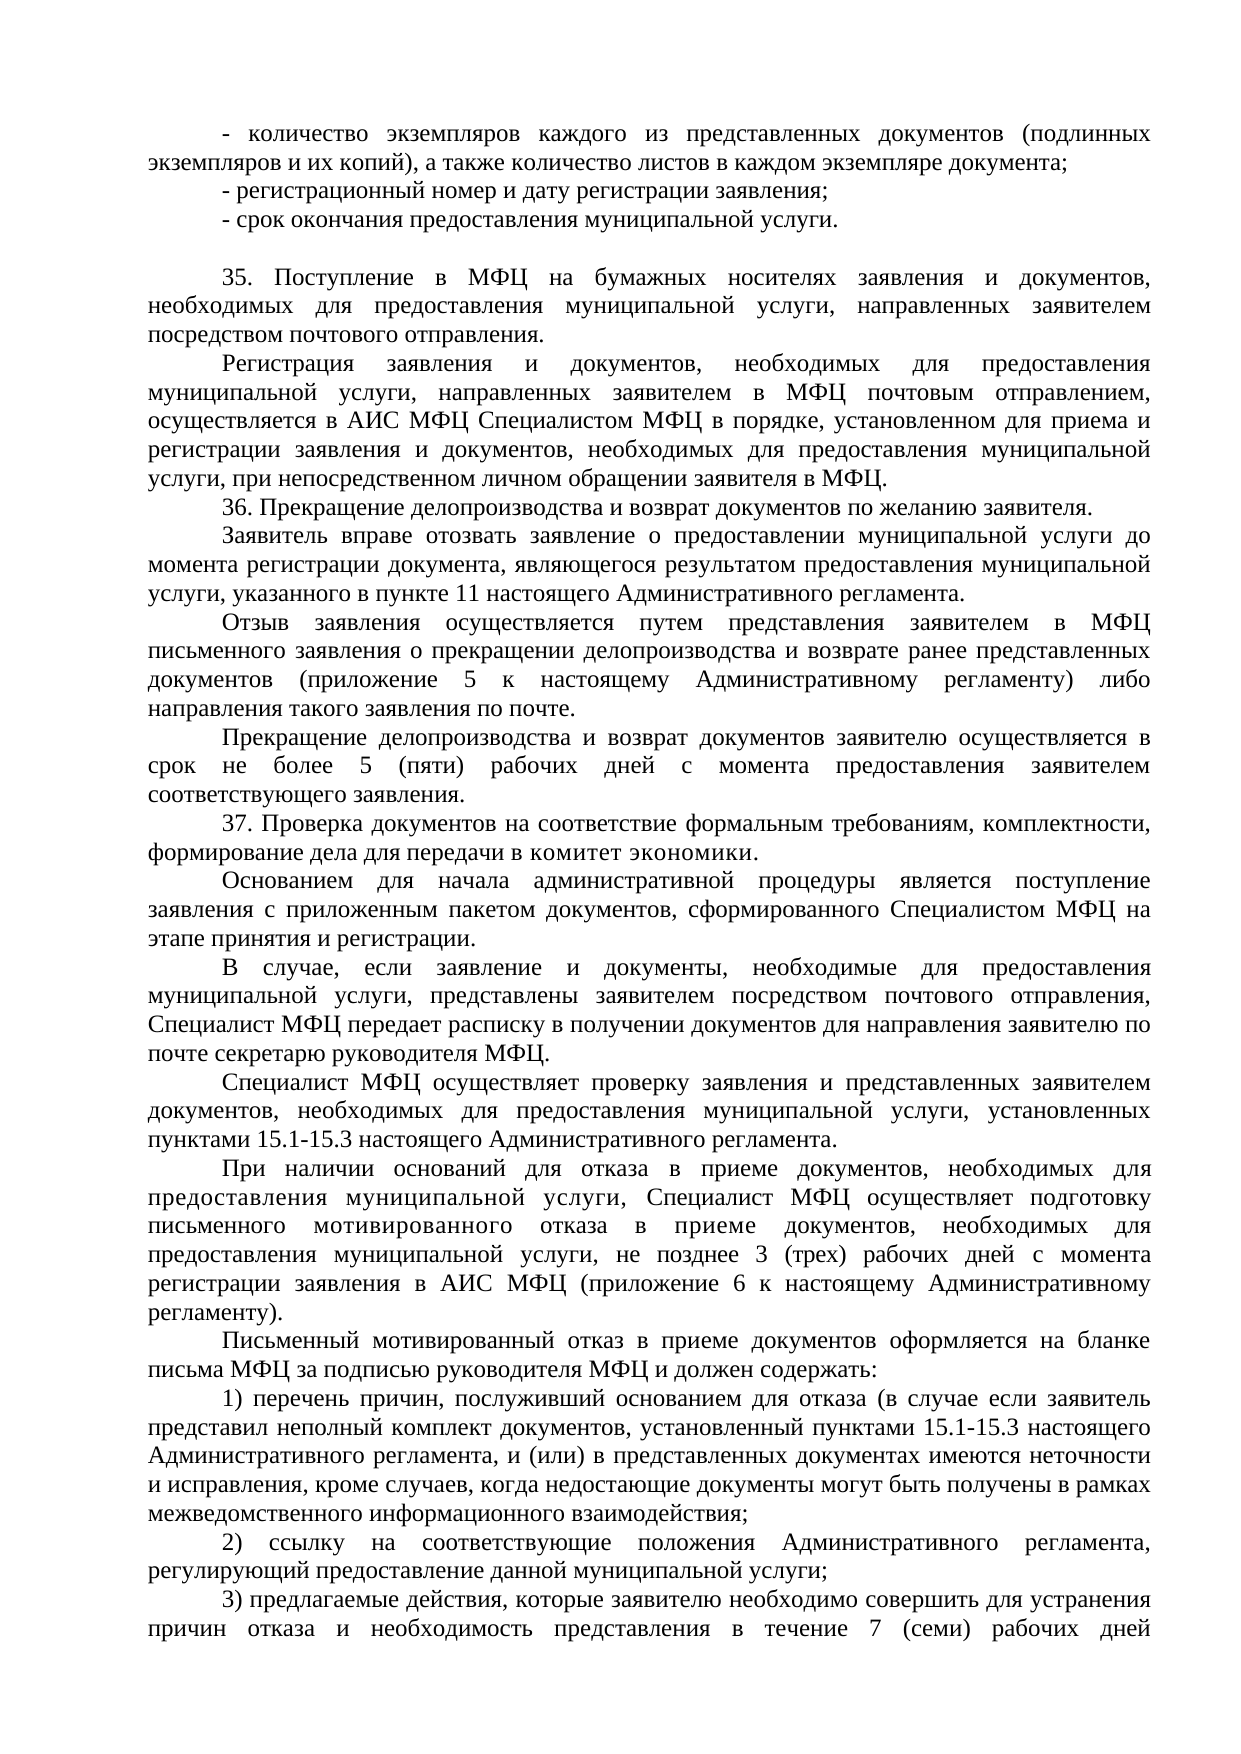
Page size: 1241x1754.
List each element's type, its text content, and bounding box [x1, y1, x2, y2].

text Специалист МФЦ осуществляет проверку заявления и представленных заявителем документов, необходимых для предоставления муниципальной услуги, установленных пунктами 15.1-15.3 настоящего Административного регламента. [148, 1067, 1152, 1153]
text - количество экземпляров каждого из представленных документов (подлинных экземпляров и их копий), а также количество листов в каждом экземпляре документа; [148, 118, 1152, 176]
text Заявитель вправе отозвать заявление о предоставлении муниципальной услуги до момента регистрации документа, являющегося результатом предоставления муниципальной услуги, указанного в пункте 11 настоящего Административного регламента. [148, 521, 1152, 607]
text Отзыв заявления осуществляется путем представления заявителем в МФЦ письменного заявления о прекращении делопроизводства и возврате ранее представленных документов (приложение 5 к настоящему Административному регламенту) либо направления такого заявления по почте. [148, 607, 1152, 722]
text Регистрация заявления и документов, необходимых для предоставления муниципальной услуги, направленных заявителем в МФЦ почтовым отправлением, осуществляется в АИС МФЦ Специалистом МФЦ в порядке, установленном для приема и регистрации заявления и документов, необходимых для предоставления муниципальной услуги, при непосредственном личном обращении заявителя в МФЦ. [148, 348, 1152, 492]
text - срок окончания предоставления муниципальной услуги. [148, 204, 1152, 233]
text 1) перечень причин, послуживший основанием для отказа (в случае если заявитель представил неполный комплект документов, установленный пунктами 15.1-15.3 настоящего Административного регламента, и (или) в представленных документах имеются неточности и исправления, кроме случаев, когда недостающие документы могут быть получены в рамках межведомственного информационного взаимодействия; [148, 1383, 1152, 1527]
text Основанием для начала административной процедуры является поступление заявления с приложенным пакетом документов, сформированного Специалистом МФЦ на этапе принятия и регистрации. [148, 866, 1152, 952]
text 2) ссылку на соответствующие положения Административного регламента, регулирующий предоставление данной муниципальной услуги; [148, 1527, 1152, 1584]
text В случае, если заявление и документы, необходимые для предоставления муниципальной услуги, представлены заявителем посредством почтового отправления, Специалист МФЦ передает расписку в получении документов для направления заявителю по почте секретарю руководителя МФЦ. [148, 952, 1152, 1067]
text 35. Поступление в МФЦ на бумажных носителях заявления и документов, необходимых для предоставления муниципальной услуги, направленных заявителем посредством почтового отправления. [148, 262, 1152, 348]
text 37. Проверка документов на соответствие формальным требованиям, комплектности, формирование дела для передачи в комитет экономики. [148, 808, 1152, 866]
text Прекращение делопроизводства и возврат документов заявителю осуществляется в срок не более 5 (пяти) рабочих дней с момента предоставления заявителем соответствующего заявления. [148, 722, 1152, 808]
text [148, 1584, 1152, 1642]
text Письменный мотивированный отказ в приеме документов оформляется на бланке письма МФЦ за подписью руководителя МФЦ и должен содержать: [148, 1326, 1152, 1383]
text 36. Прекращение делопроизводства и возврат документов по желанию заявителя. [148, 492, 1152, 521]
text - регистрационный номер и дату регистрации заявления; [148, 176, 1152, 204]
text При наличии оснований для отказа в приеме документов, необходимых для предоставления муниципальной услуги, Специалист МФЦ осуществляет подготовку письменного мотивированного отказа в приеме документов, необходимых для предоставления муниципальной услуги, не позднее 3 (трех) рабочих дней с момента регистрации заявления в АИС МФЦ (приложение 6 к настоящему Административному регламенту). [148, 1153, 1152, 1326]
